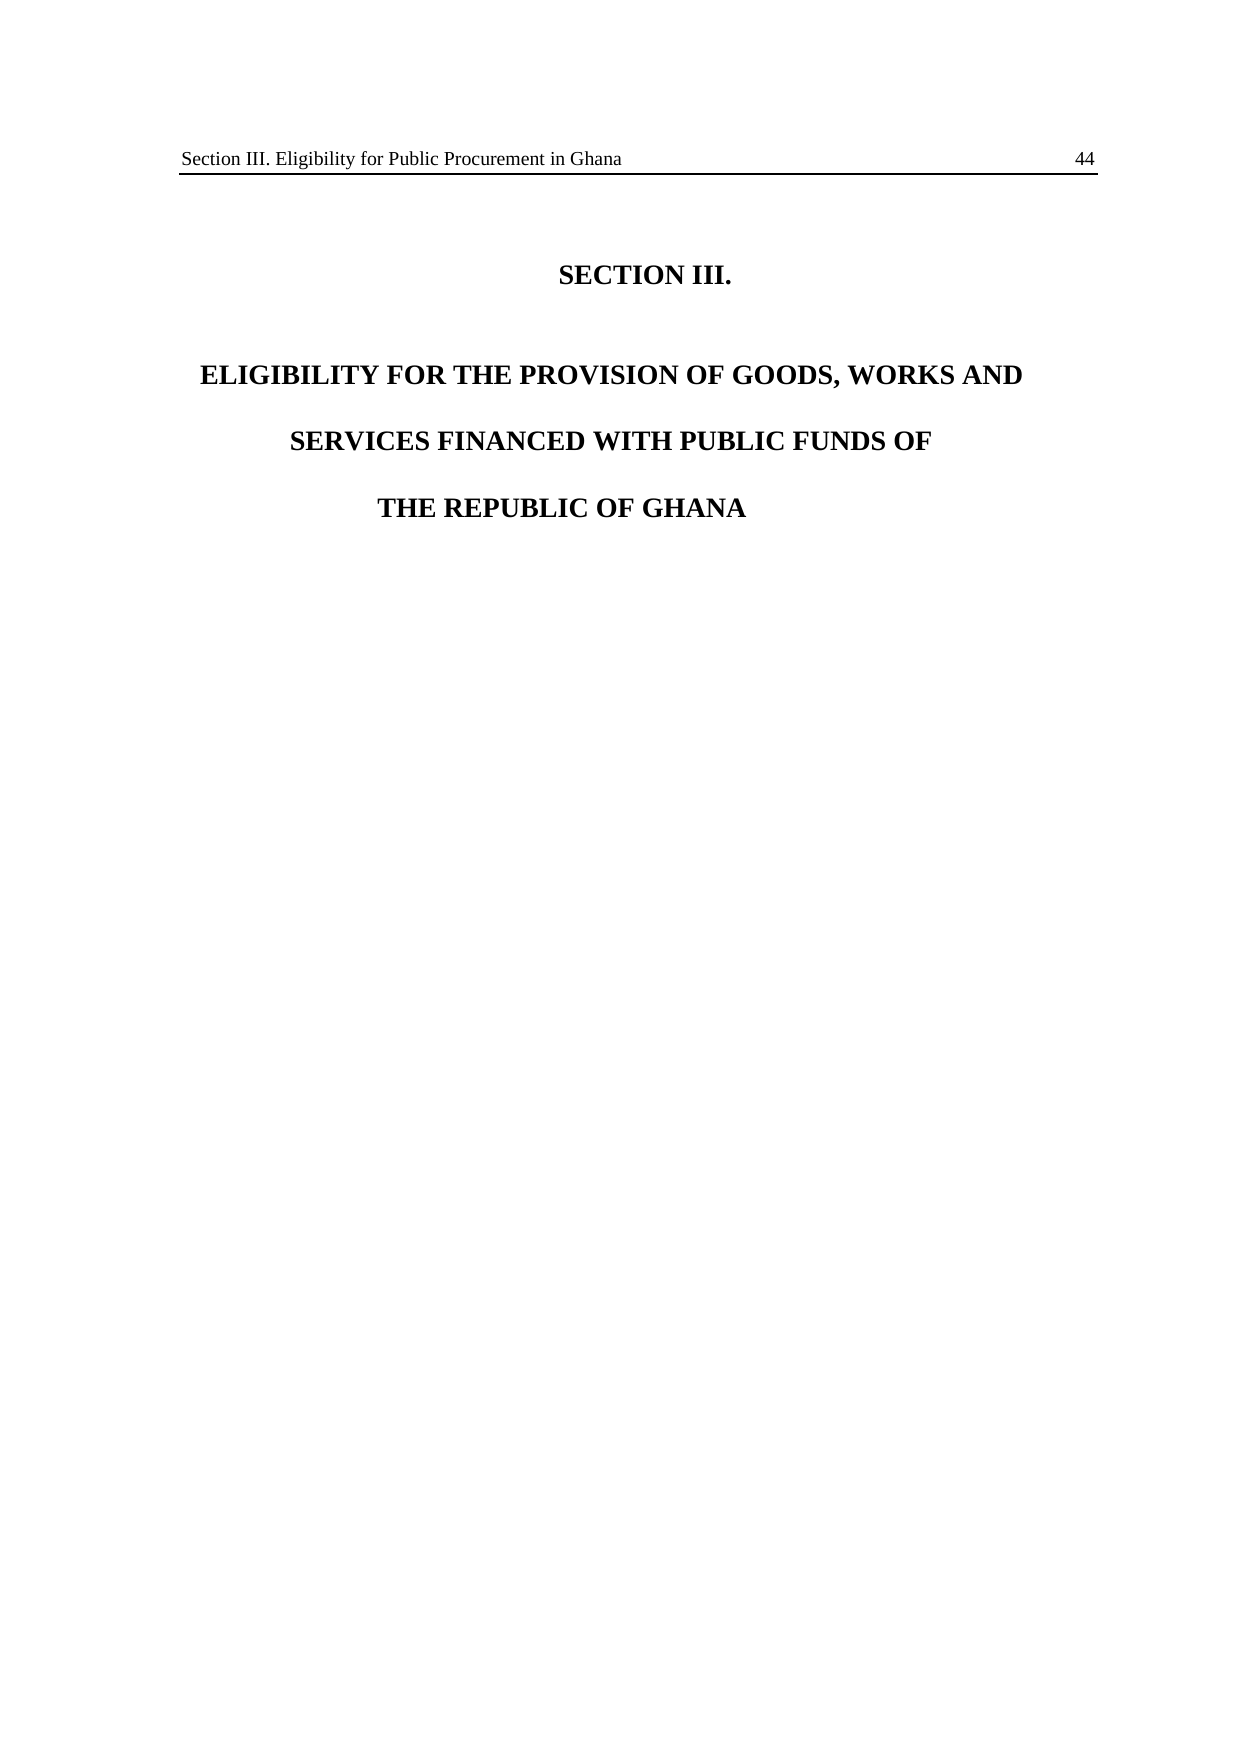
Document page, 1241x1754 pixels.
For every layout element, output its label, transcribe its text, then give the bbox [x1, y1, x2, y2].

text SERVICES FINANCED WITH PUBLIC FUNDS OF [289, 424, 1099, 456]
text THE REPUBLIC OF GHANA [377, 491, 1099, 523]
text SECTION III. [558, 258, 1099, 291]
text ELIGIBILITY FOR THE PROVISION OF GOODS, WORKS AND [150, 358, 1074, 390]
table_header Section III. Eligibility for Public Procurement in Ghana [179, 148, 850, 170]
table_header 44 [850, 148, 1098, 170]
